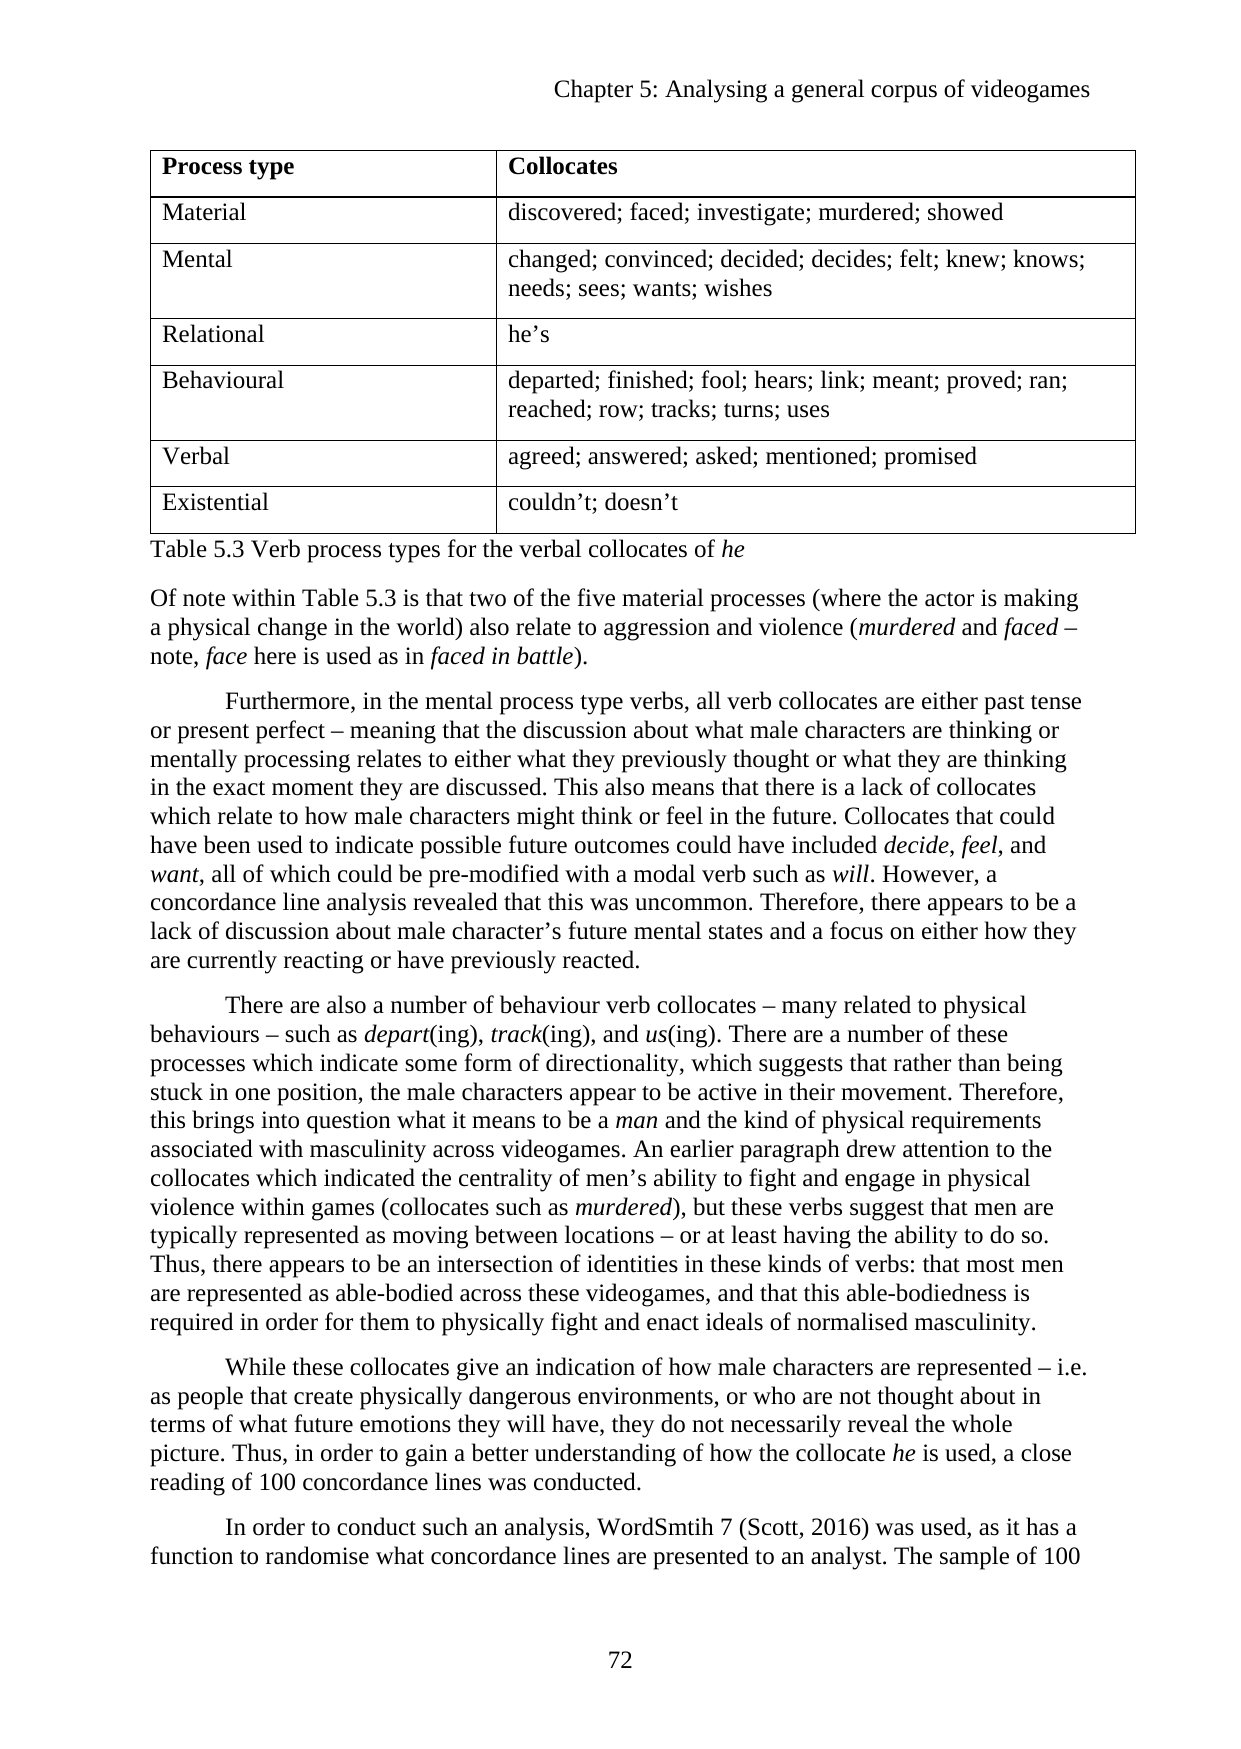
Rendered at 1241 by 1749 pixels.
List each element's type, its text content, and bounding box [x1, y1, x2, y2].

table_cell discovered; faced; investigate; murdered; showed [497, 198, 1135, 243]
text Furthermore, in the mental process type verbs, all verb collocates are either past tense or present perfect – meaning that the discussion about what male characters are thinking or mentally processing relates to either what they previously thought or what they are thinking in the exact moment they are discussed. This also means that there is a lack of collocates which relate to how male characters might think or feel in the future. Collocates that could have been used to indicate possible future outcomes could have included decide, feel, and want, all of which could be pre-modified with a modal verb such as will. However, a concordance line analysis revealed that this was uncommon. Therefore, there appears to be a lack of discussion about male character’s future mental states and a focus on either how they are currently reacting or have previously reacted. [150, 686, 1090, 974]
table_cell Mental [151, 244, 496, 318]
table_cell agreed; answered; asked; mentioned; promised [497, 441, 1135, 486]
table_cell Existential [151, 487, 496, 533]
table_cell couldn’t; doesn’t [497, 487, 1135, 533]
table_header Collocates [497, 151, 1135, 196]
table_cell Behavioural [151, 366, 496, 440]
table_cell Material [151, 198, 496, 243]
table_cell Relational [151, 319, 496, 364]
table_cell Verbal [151, 441, 496, 486]
text There are also a number of behaviour verb collocates – many related to physical behaviours – such as depart(ing), track(ing), and us(ing). There are a number of these processes which indicate some form of directionality, which suggests that rather than being stuck in one position, the male characters appear to be active in their movement. Therefore, this brings into question what it means to be a man and the kind of physical requirements associated with masculinity across videogames. An earlier paragraph drew attention to the collocates which indicated the centrality of men’s ability to fight and engage in physical violence within games (collocates such as murdered), but these verbs suggest that men are typically represented as moving between locations – or at least having the ability to do so. Thus, there appears to be an intersection of identities in these kinds of verbs: that most men are represented as able-bodied across these videogames, and that this able-bodiedness is required in order for them to physically fight and enact ideals of normalised masculinity. [150, 990, 1090, 1335]
table_header Process type [151, 151, 496, 196]
text While these collocates give an indication of how male characters are represented – i.e. as people that create physically dangerous environments, or who are not thought about in terms of what future emotions they will have, they do not necessarily reveal the whole picture. Thus, in order to gain a better understanding of how the collocate he is used, a close reading of 100 concordance lines was conducted. [150, 1352, 1090, 1496]
table_cell changed; convinced; decided; decides; felt; knew; knows; needs; sees; wants; wishes [497, 244, 1135, 318]
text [150, 1512, 1090, 1570]
table_cell departed; finished; fool; hears; link; meant; proved; ran; reached; row; tracks; turns; uses [497, 366, 1135, 440]
text Of note within Table 5.3 is that two of the five material processes (where the actor is making a physical change in the world) also relate to aggression and violence (murdered and faced – note, face here is used as in faced in battle). [150, 583, 1090, 669]
table_cell he’s [497, 319, 1135, 364]
